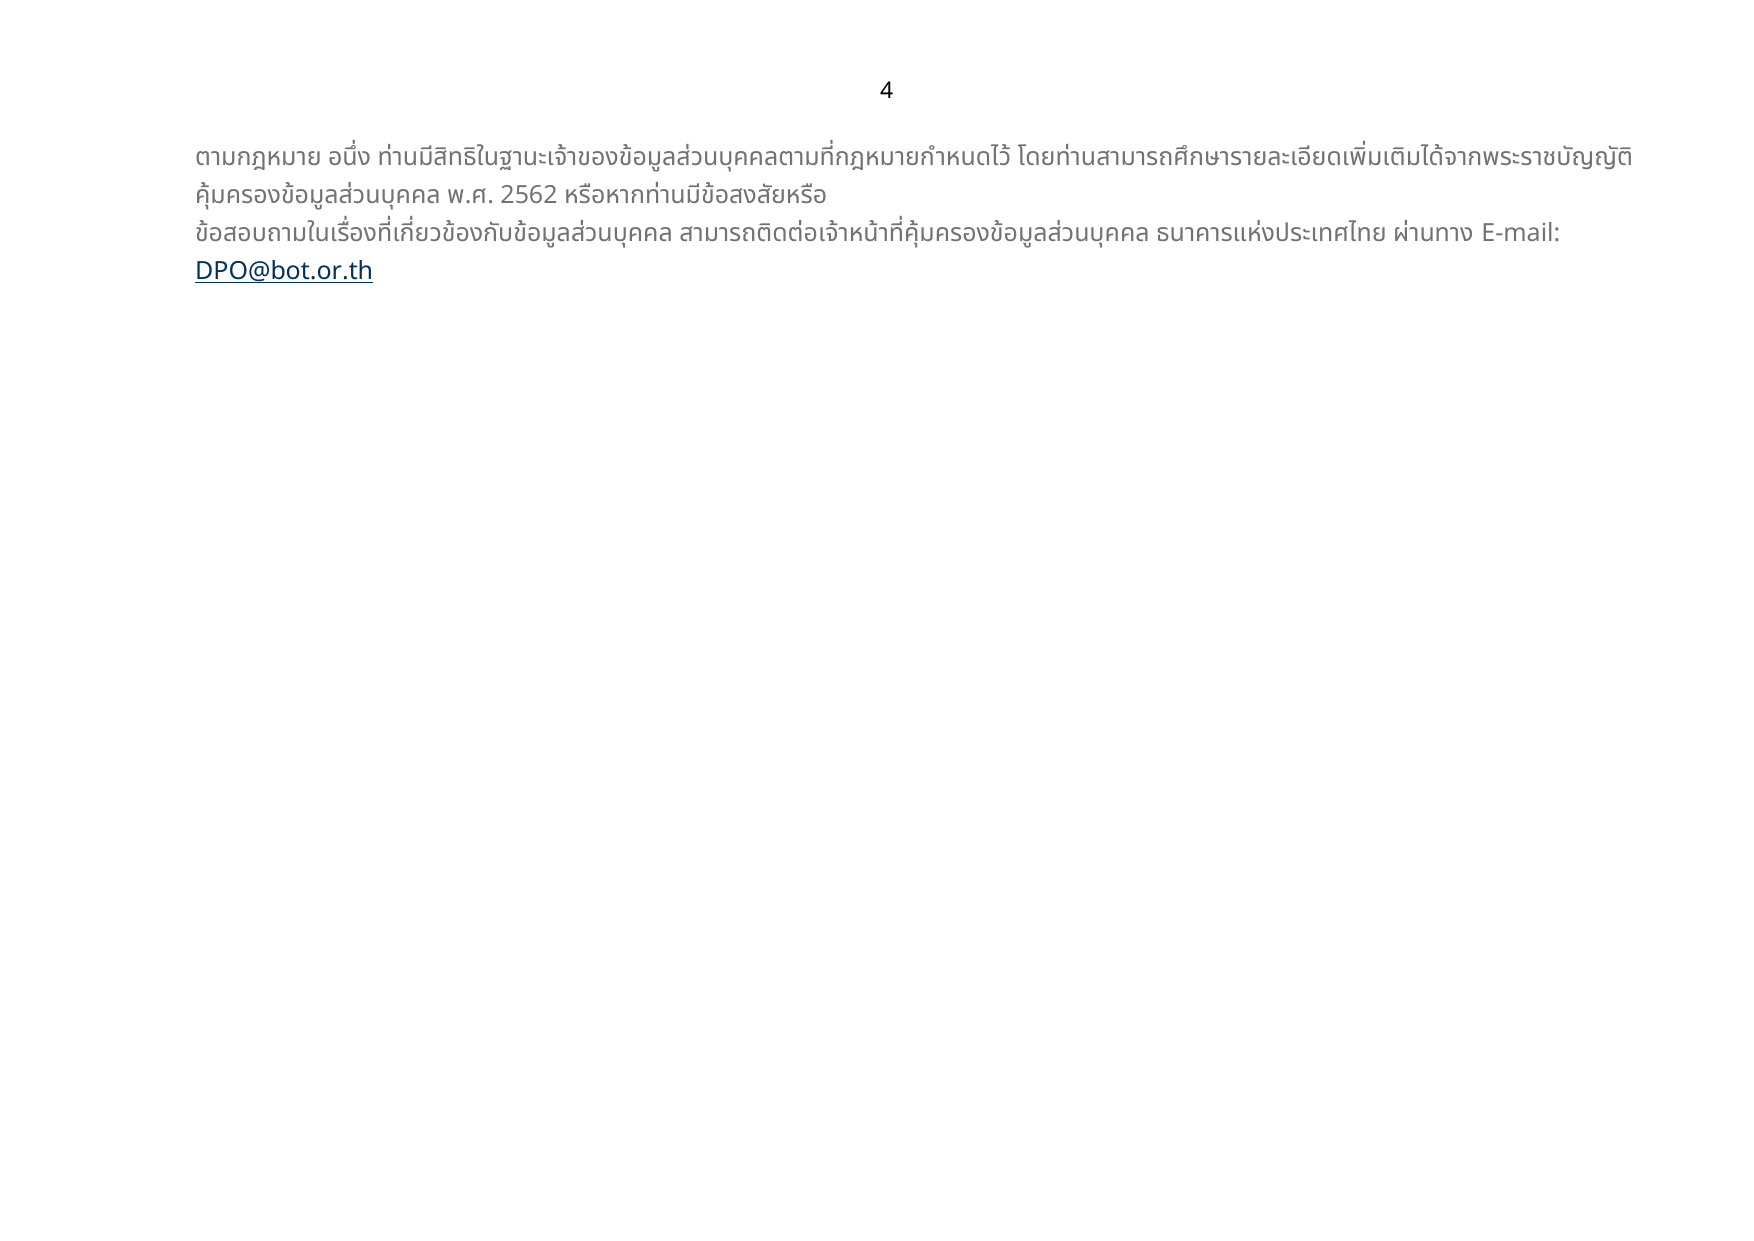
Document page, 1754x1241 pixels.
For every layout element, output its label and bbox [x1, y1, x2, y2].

text [120, 139, 1653, 287]
